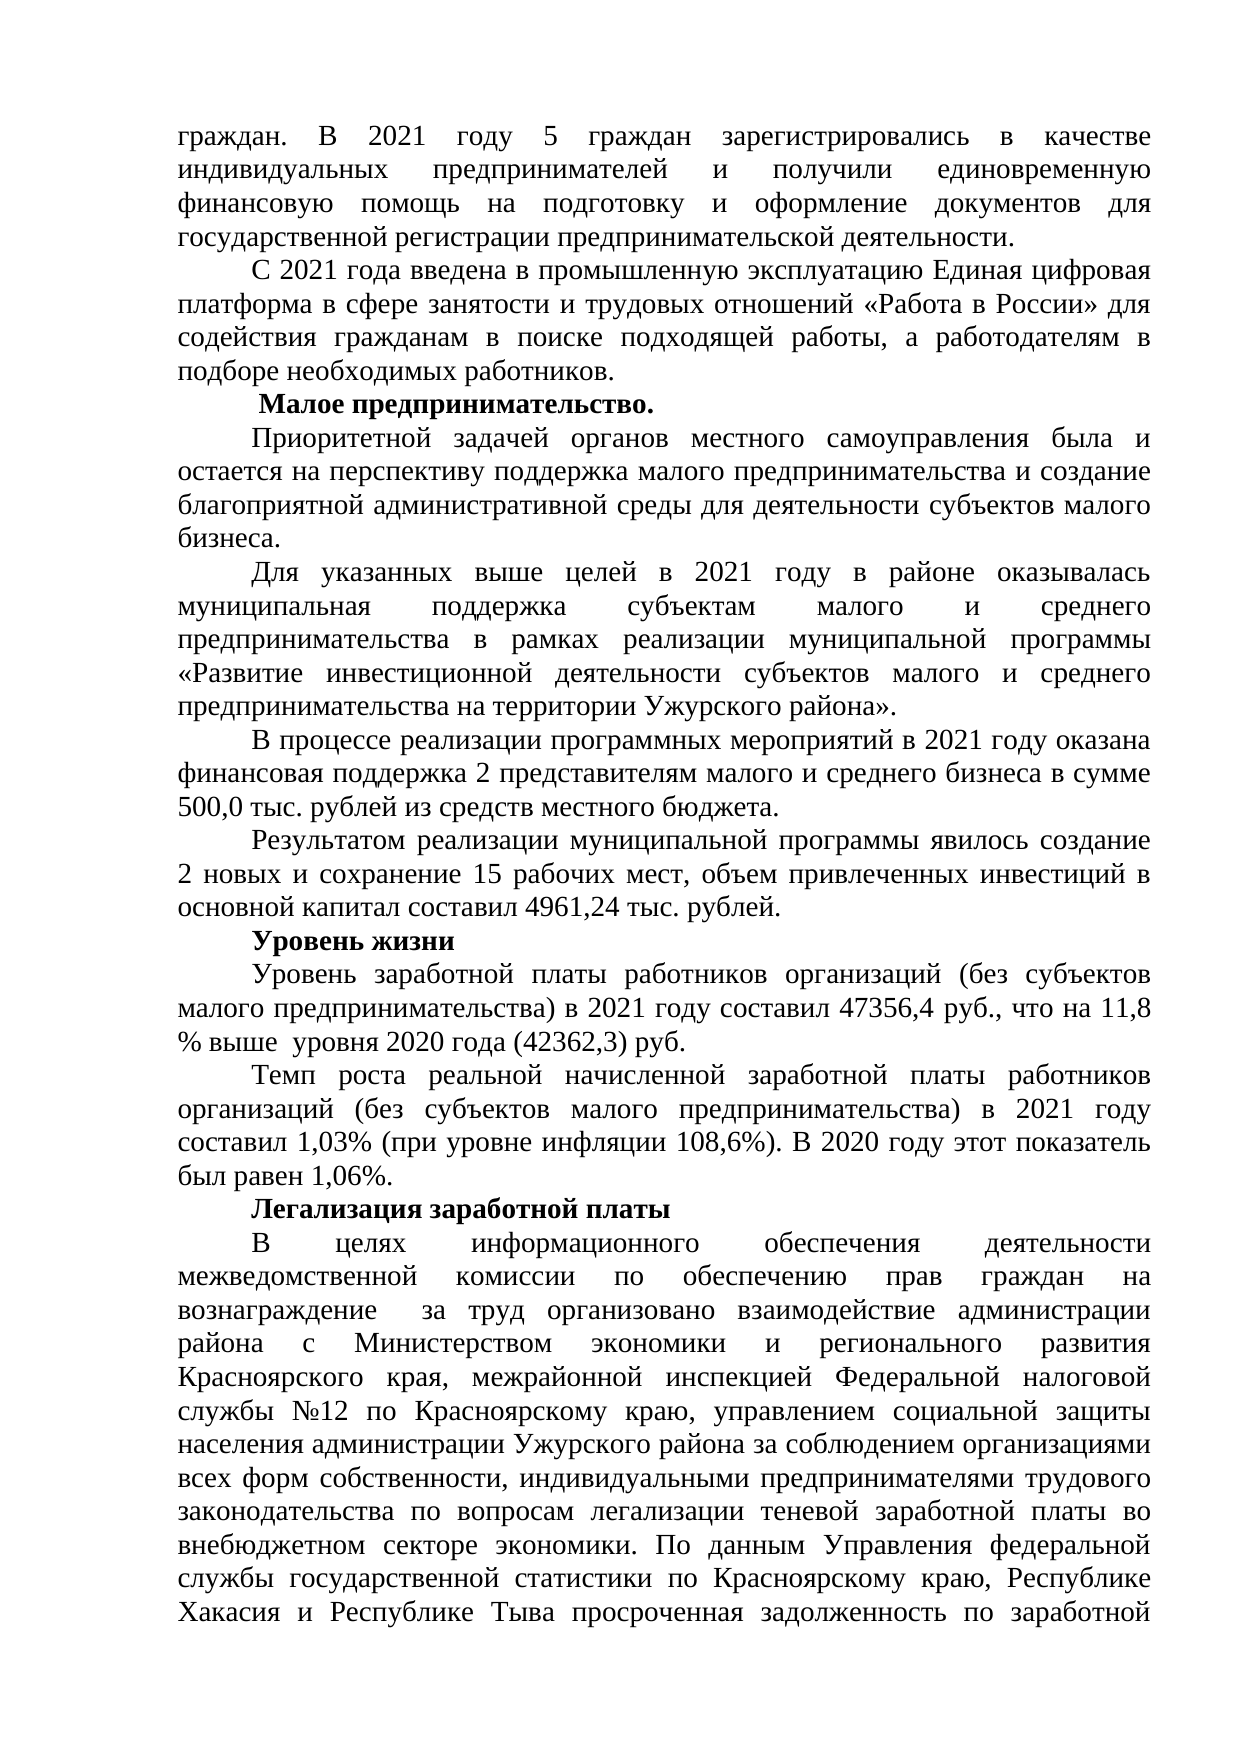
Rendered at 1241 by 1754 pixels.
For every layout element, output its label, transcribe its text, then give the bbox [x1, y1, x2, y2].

text Уровень жизни [177, 923, 1152, 957]
text Приоритетной задачей органов местного самоуправления была и остается на перспективу поддержка малого предпринимательства и создание благоприятной административной среды для деятельности субъектов малого бизнеса. [177, 420, 1152, 554]
text Темп роста реальной начисленной заработной платы работников организаций (без субъектов малого предпринимательства) в 2021 году составил 1,03% (при уровне инфляции 108,6%). В 2020 году этот показатель был равен 1,06%. [177, 1057, 1152, 1191]
text В процессе реализации программных мероприятий в 2021 году оказана финансовая поддержка 2 представителям малого и среднего бизнеса в сумме 500,0 тыс. рублей из средств местного бюджета. [177, 722, 1152, 822]
text С 2021 года введена в промышленную эксплуатацию Единая цифровая платформа в сфере занятости и трудовых отношений «Работа в России» для содействия гражданам в поиске подходящей работы, а работодателям в подборе необходимых работников. [177, 252, 1152, 386]
text Уровень заработной платы работников организаций (без субъектов малого предпринимательства) в 2021 году составил 47356,4 руб., что на 11,8 % выше уровня 2020 года (42362,3) руб. [177, 957, 1152, 1057]
text Для указанных выше целей в 2021 году в районе оказывалась муниципальная поддержка субъектам малого и среднего предпринимательства в рамках реализации муниципальной программы «Развитие инвестиционной деятельности субъектов малого и среднего предпринимательства на территории Ужурского района». [177, 554, 1152, 722]
text Малое предпринимательство. [177, 386, 1152, 420]
text Результатом реализации муниципальной программы явилось создание 2 новых и сохранение 15 рабочих мест, объем привлеченных инвестиций в основной капитал составил 4961,24 тыс. рублей. [177, 822, 1152, 923]
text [177, 1225, 1152, 1627]
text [177, 118, 1152, 252]
subtitle Легализация заработной платы [177, 1191, 1152, 1225]
